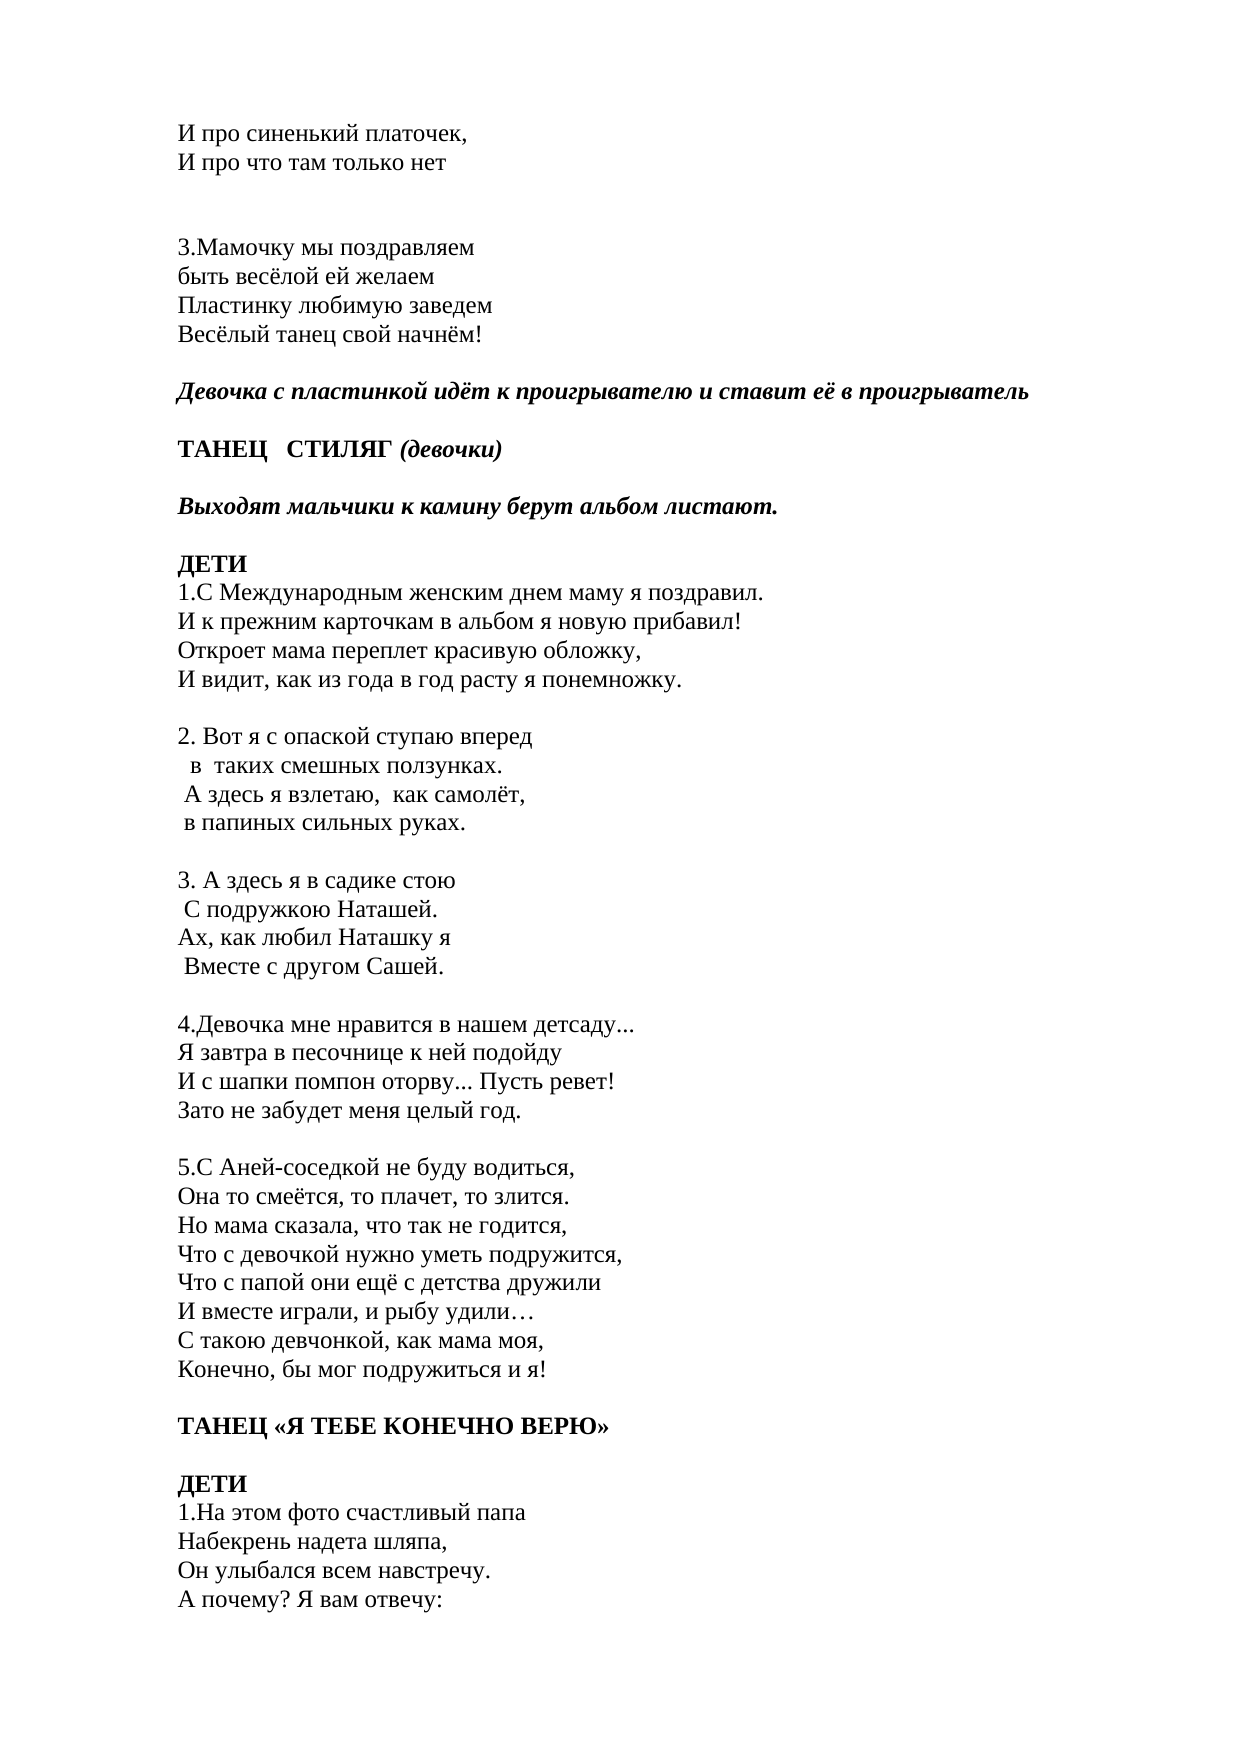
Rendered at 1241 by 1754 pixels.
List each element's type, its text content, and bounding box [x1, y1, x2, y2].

text Что с папой они ещё с детства дружили [177, 1267, 1152, 1296]
text 4.Девочка мне нравится в нашем детсаду... [177, 1009, 1152, 1037]
text И видит, как из года в год расту я понемножку. [177, 664, 1152, 692]
text в папиных сильных руках. [177, 807, 1152, 836]
text 2. Вот я с опаской ступаю вперед [177, 721, 1152, 750]
text Он улыбался всем навстречу. [177, 1555, 1152, 1584]
text Девочка с пластинкой идёт к проигрывателю и ставит её в проигрыватель [177, 376, 1152, 405]
text Зато не забудет меня целый год. [177, 1095, 1152, 1124]
text Я завтра в песочнице к ней подойду [177, 1037, 1152, 1066]
text ТАНЕЦ «Я ТЕБЕ КОНЕЧНО ВЕРЮ» [177, 1411, 1152, 1440]
text С подружкою Наташей. [177, 894, 1152, 922]
text Вместе с другом Сашей. [177, 951, 1152, 980]
text И с шапки помпон оторву... Пусть ревет! [177, 1066, 1152, 1095]
text Ах, как любил Наташку я [177, 922, 1152, 951]
text Откроет мама переплет красивую обложку, [177, 635, 1152, 664]
text 1.На этом фото счастливый папа [177, 1497, 1152, 1526]
text А здесь я взлетаю, как самолёт, [177, 779, 1152, 807]
text Она то смеётся, то плачет, то злится. [177, 1181, 1152, 1210]
text А почему? Я вам отвечу: [177, 1584, 1152, 1612]
text Конечно, бы мог подружиться и я! [177, 1354, 1152, 1382]
text Набекрень надета шляпа, [177, 1526, 1152, 1555]
text 3.Мамочку мы поздравляем [177, 232, 1152, 261]
text И вместе играли, и рыбу удили… [177, 1296, 1152, 1325]
text ДЕТИ [177, 549, 1152, 577]
text Но мама сказала, что так не годится, [177, 1210, 1152, 1239]
text в таких смешных ползунках. [177, 750, 1152, 779]
text И про что там только нет [177, 147, 1152, 176]
text И про синенький платочек, [177, 118, 1152, 147]
text Весёлый танец свой начнём! [177, 319, 1152, 347]
text 1.С Международным женским днем маму я поздравил. [177, 577, 1152, 606]
text быть весёлой ей желаем [177, 261, 1152, 290]
text Выходят мальчики к камину берут альбом листают. [177, 491, 1152, 520]
text С такою девчонкой, как мама моя, [177, 1325, 1152, 1354]
text И к прежним карточкам в альбом я новую прибавил! [177, 606, 1152, 635]
text 3. А здесь я в садике стою [177, 865, 1152, 894]
text ТАНЕЦ СТИЛЯГ (девочки) [177, 434, 1152, 462]
text ДЕТИ [177, 1469, 1152, 1497]
text 5.С Аней-соседкой не буду водиться, [177, 1152, 1152, 1181]
text Пластинку любимую заведем [177, 290, 1152, 319]
text Что с девочкой нужно уметь подружится, [177, 1239, 1152, 1267]
